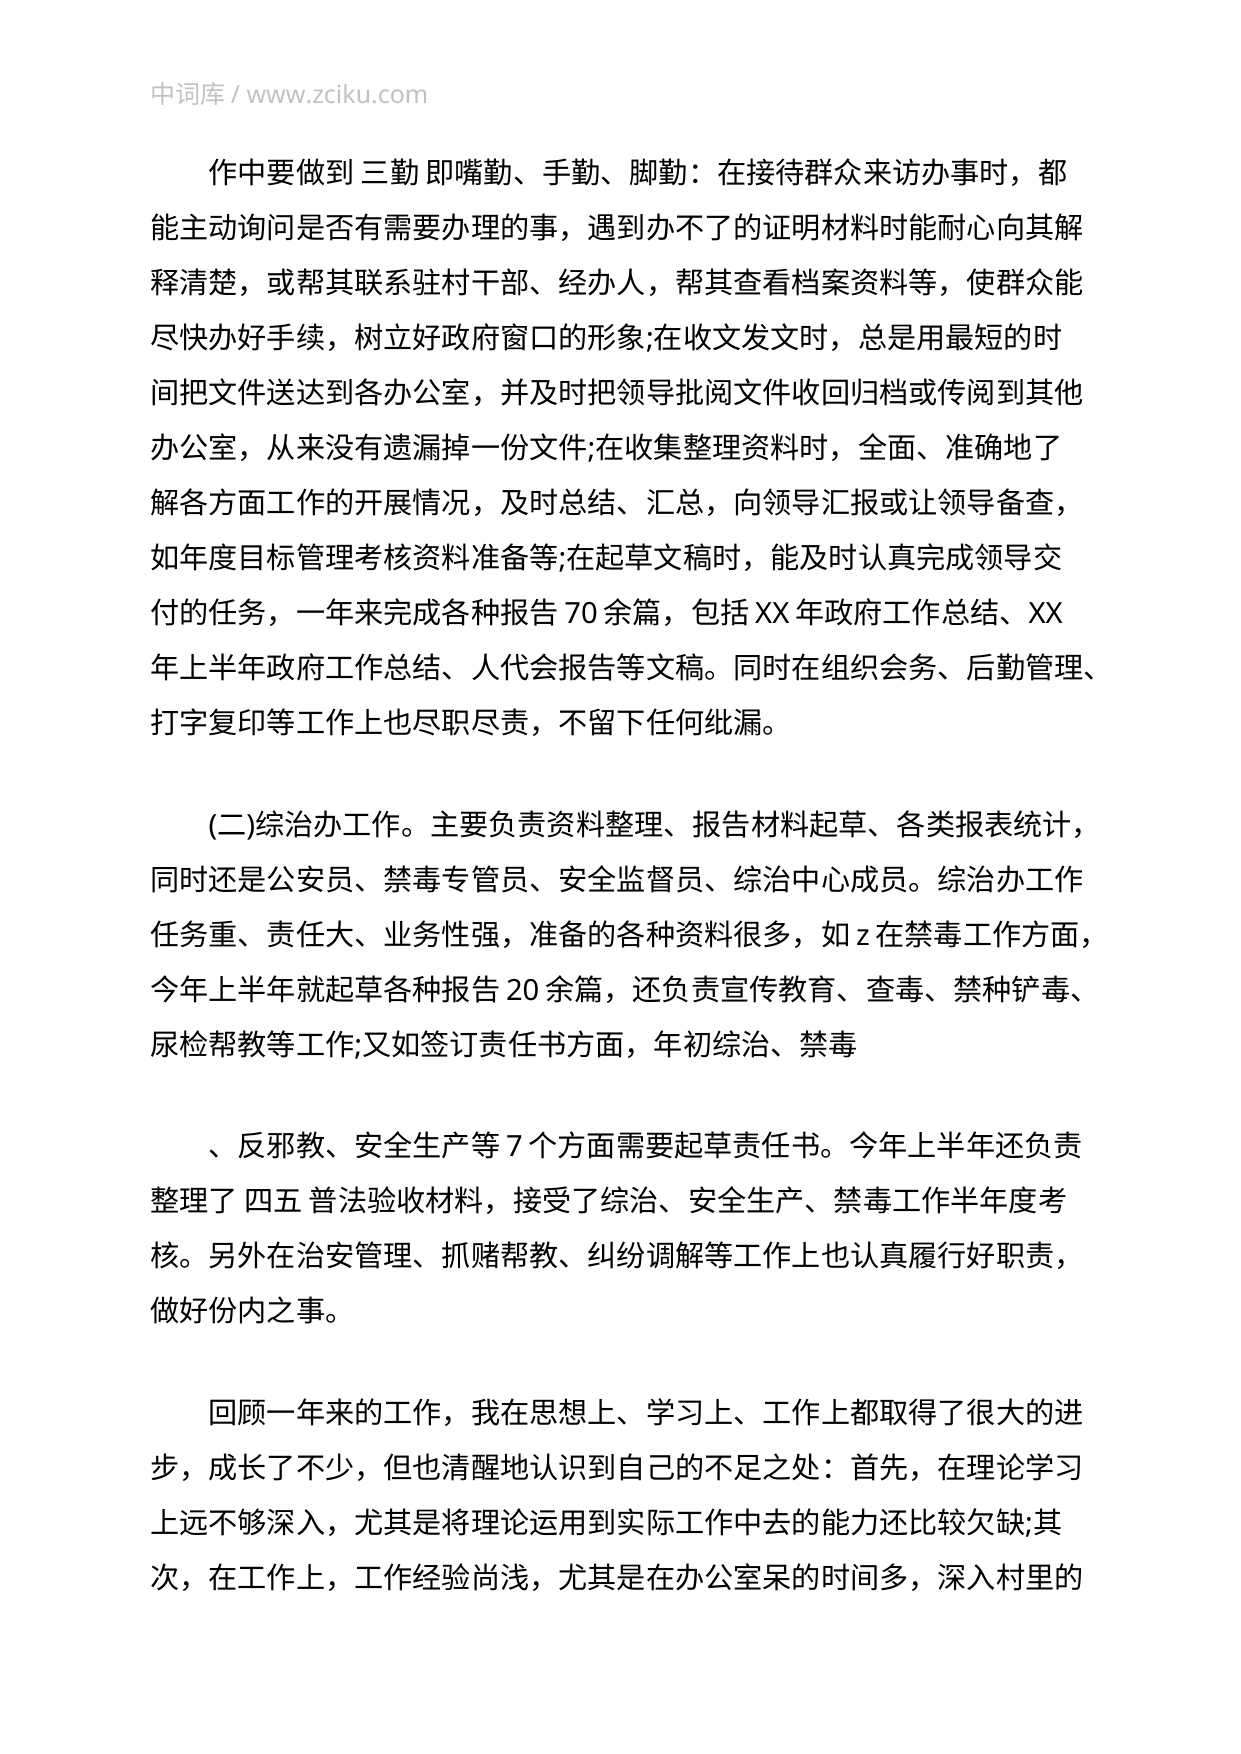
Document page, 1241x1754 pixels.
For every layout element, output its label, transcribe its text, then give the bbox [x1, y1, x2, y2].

text 作中要做到 三勤 即嘴勤、手勤、脚勤：在接待群众来访办事时，都能主动询问是否有需要办理的事，遇到办不了的证明材料时能耐心向其解释清楚，或帮其联系驻村干部、经办人，帮其查看档案资料等，使群众能尽快办好手续，树立好政府窗口的形象;在收文发文时，总是用最短的时间把文件送达到各办公室，并及时把领导批阅文件收回归档或传阅到其他办公室，从来没有遗漏掉一份文件;在收集整理资料时，全面、准确地了解各方面工作的开展情况，及时总结、汇总，向领导汇报或让领导备查，如年度目标管理考核资料准备等;在起草文稿时，能及时认真完成领导交付的任务，一年来完成各种报告70余篇，包括XX年政府工作总结、XX年上半年政府工作总结、人代会报告等文稿。同时在组织会务、后勤管理、打字复印等工作上也尽职尽责，不留下任何纰漏。 [150, 150, 1090, 742]
text 、反邪教、安全生产等7个方面需要起草责任书。今年上半年还负责整理了 四五 普法验收材料，接受了综治、安全生产、禁毒工作半年度考核。另外在治安管理、抓赌帮教、纠纷调解等工作上也认真履行好职责，做好份内之事。 [150, 1123, 1090, 1330]
text (二)综治办工作。主要负责资料整理、报告材料起草、各类报表统计，同时还是公安员、禁毒专管员、安全监督员、综治中心成员。综治办工作任务重、责任大、业务性强，准备的各种资料很多，如z在禁毒工作方面，今年上半年就起草各种报告20余篇，还负责宣传教育、查毒、禁种铲毒、尿检帮教等工作;又如签订责任书方面，年初综治、禁毒 [150, 801, 1090, 1063]
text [150, 1389, 1090, 1597]
